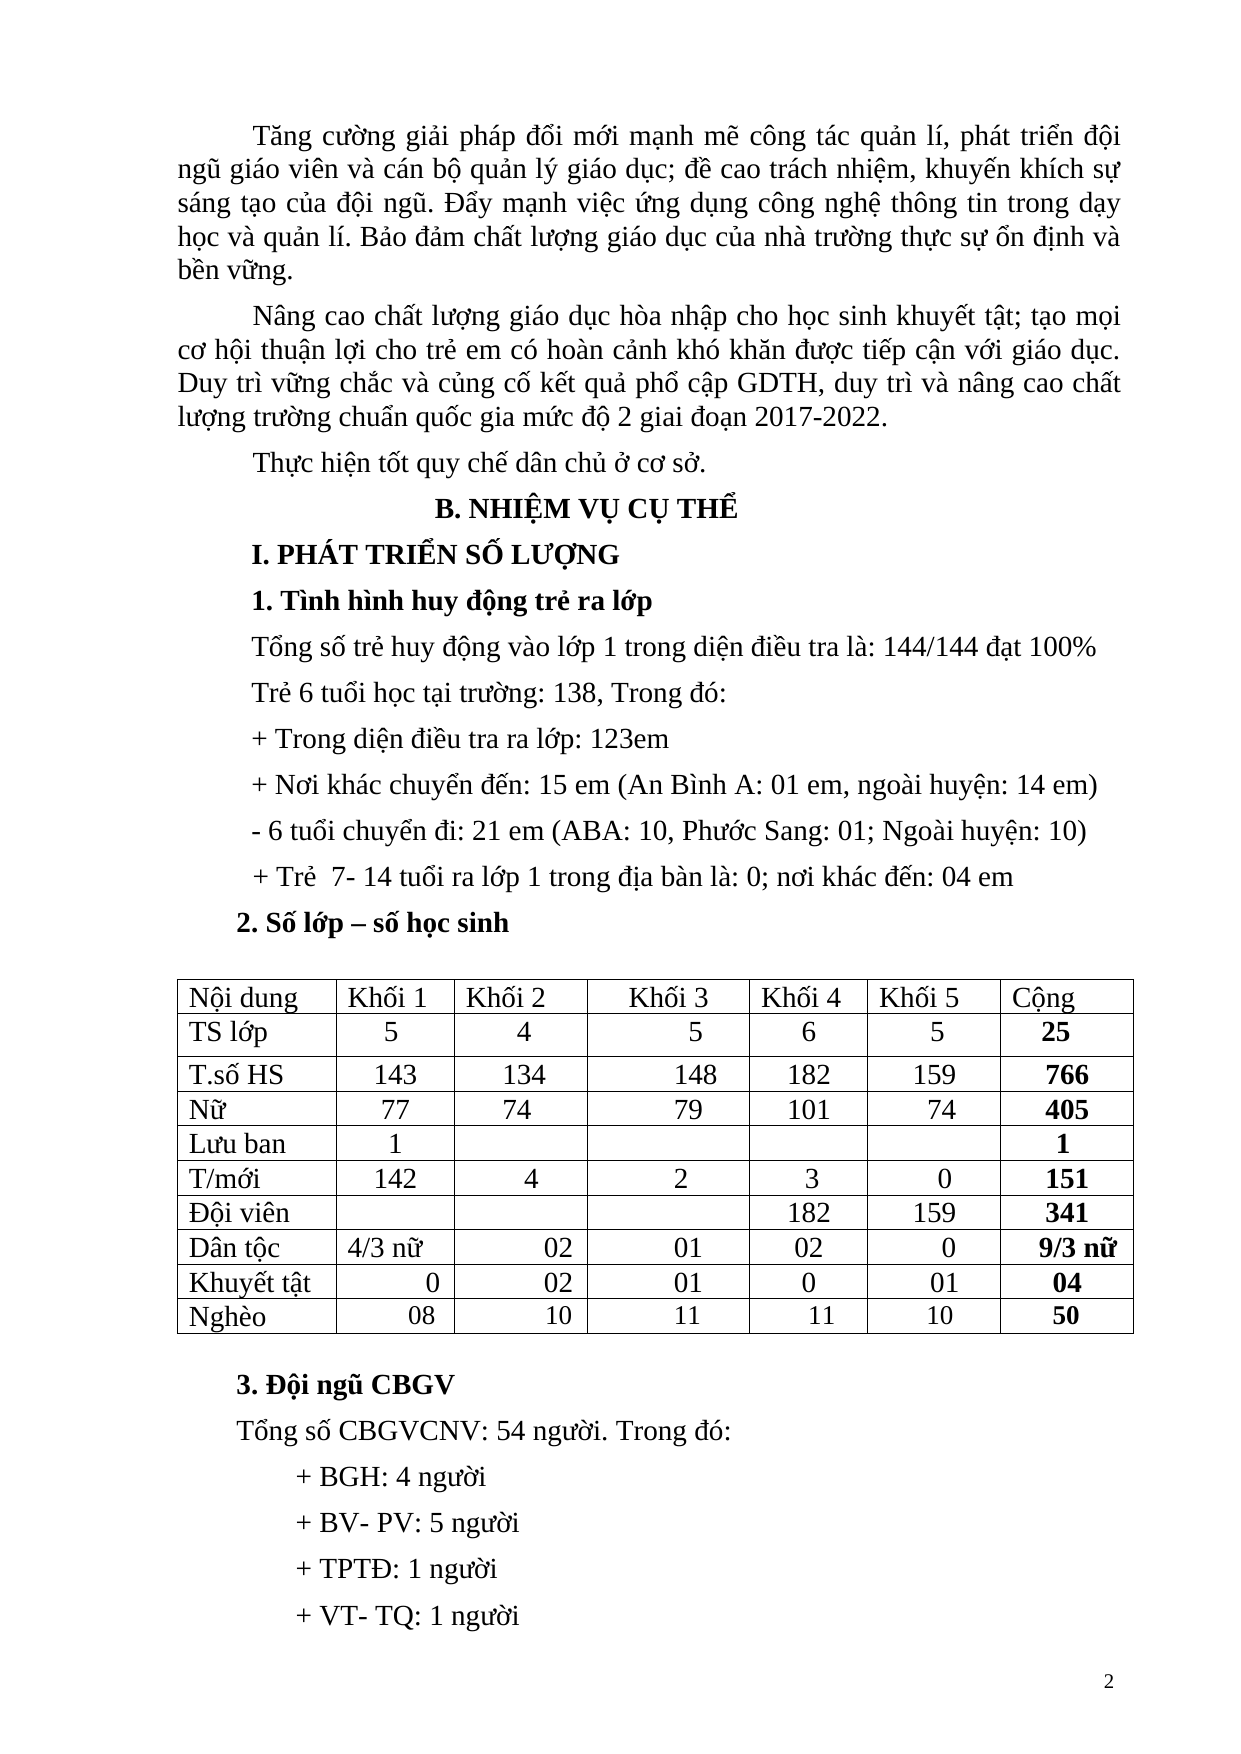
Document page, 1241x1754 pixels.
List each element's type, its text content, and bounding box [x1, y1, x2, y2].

text B. NHIỆM VỤ CỤ THỂ [177, 491, 1122, 524]
table_header Khối 3 [588, 980, 749, 1013]
table_cell 25 [1001, 1014, 1133, 1056]
table_header Khối 4 [750, 980, 867, 1013]
text + VT- TQ: 1 người [177, 1598, 1122, 1631]
table_cell 143 [337, 1057, 454, 1091]
table_cell 3 [750, 1161, 867, 1194]
table_cell 0 [868, 1230, 1000, 1264]
text - 6 tuổi chuyển đi: 21 em (ABA: 10, Phước Sang: 01; Ngoài huyện: 10) [177, 813, 1122, 847]
table_cell Lưu ban [178, 1126, 336, 1160]
table_cell 74 [868, 1092, 1000, 1125]
table_cell 1 [337, 1126, 454, 1160]
table_cell 182 [750, 1057, 867, 1091]
table_cell 0 [868, 1161, 1000, 1194]
table_cell 2 [588, 1161, 749, 1194]
table_cell 6 [750, 1014, 867, 1056]
table_cell [455, 1196, 587, 1229]
text 1. Tình hình huy động trẻ ra lớp [177, 583, 1122, 617]
table_cell 77 [337, 1092, 454, 1125]
table_cell TS lớp [178, 1014, 336, 1056]
text I. PHÁT TRIỂN SỐ LƯỢNG [177, 537, 1122, 571]
table_cell [750, 1126, 867, 1160]
table_header Nội dung [178, 980, 336, 1013]
table_cell 182 [750, 1196, 867, 1229]
table_cell 79 [588, 1092, 749, 1125]
table_cell 11 [750, 1299, 867, 1333]
table_cell 5 [868, 1014, 1000, 1056]
table_cell 148 [588, 1057, 749, 1091]
text 2. Số lớp – số học sinh [177, 905, 1122, 939]
text Thực hiện tốt quy chế dân chủ ở cơ sở. [177, 445, 1122, 478]
table_cell 4/3 nữ [337, 1230, 454, 1264]
table_cell Nghèo [178, 1299, 336, 1333]
table_cell Đội viên [178, 1196, 336, 1229]
table_cell 10 [868, 1299, 1000, 1333]
table_cell [337, 1196, 454, 1229]
table_header Khối 2 [455, 980, 587, 1013]
text 3. Đội ngũ CBGV [177, 1367, 1122, 1401]
text + Trong diện điều tra ra lớp: 123em [177, 721, 1122, 755]
text Tổng số trẻ huy động vào lớp 1 trong diện điều tra là: 144/144 đạt 100% [177, 629, 1122, 663]
text Tăng cường giải pháp đổi mới mạnh mẽ công tác quản lí, phát triển đội ngũ giáo viên và cán bộ quản lý giáo dục; đề cao trách nhiệm, khuyến khích sự sáng tạo của đội ngũ. Đẩy mạnh việc ứng dụng công nghệ thông tin trong dạy học và quản lí. Bảo đảm chất lượng giáo dục của nhà trường thực sự ổn định và bền vững. [177, 118, 1122, 286]
text + TPTĐ: 1 người [177, 1552, 1122, 1585]
table_cell 1 [1001, 1126, 1133, 1160]
text + BGH: 4 người [177, 1459, 1122, 1493]
table_cell 74 [455, 1092, 587, 1125]
table_cell 02 [455, 1265, 587, 1298]
table_cell 341 [1001, 1196, 1133, 1229]
table_cell [455, 1126, 587, 1160]
table_cell 02 [750, 1230, 867, 1264]
table_cell 11 [588, 1299, 749, 1333]
table_cell Nữ [178, 1092, 336, 1125]
table_cell 9/3 nữ [1001, 1230, 1133, 1264]
table_cell 08 [337, 1299, 454, 1333]
table_cell Dân tộc [178, 1230, 336, 1264]
table_cell 766 [1001, 1057, 1133, 1091]
table_cell Khuyết tật [178, 1265, 336, 1298]
table_cell 151 [1001, 1161, 1133, 1194]
table_header Khối 5 [868, 980, 1000, 1013]
table_header Cộng [1001, 980, 1133, 1013]
table_cell 5 [337, 1014, 454, 1056]
table_cell 04 [1001, 1265, 1133, 1298]
table_cell 01 [588, 1265, 749, 1298]
text + BV- PV: 5 người [177, 1506, 1122, 1539]
text Tổng số CBGVCNV: 54 người. Trong đó: [177, 1413, 1122, 1447]
table_cell 02 [455, 1230, 587, 1264]
text + Trẻ 7- 14 tuổi ra lớp 1 trong địa bàn là: 0; nơi khác đến: 04 em [177, 859, 1122, 893]
table_cell 10 [455, 1299, 587, 1333]
table_cell 5 [588, 1014, 749, 1056]
table_cell 4 [455, 1161, 587, 1194]
table_cell [588, 1196, 749, 1229]
text Trẻ 6 tuổi học tại trường: 138, Trong đó: [177, 675, 1122, 709]
table_cell 142 [337, 1161, 454, 1194]
table_cell 134 [455, 1057, 587, 1091]
table_cell [868, 1126, 1000, 1160]
table_cell 159 [868, 1196, 1000, 1229]
table_cell [588, 1126, 749, 1160]
table_cell 50 [1001, 1299, 1133, 1333]
table_cell T/mới [178, 1161, 336, 1194]
table_cell 4 [455, 1014, 587, 1056]
table_cell 01 [588, 1230, 749, 1264]
table_cell 01 [868, 1265, 1000, 1298]
table_header Khối 1 [337, 980, 454, 1013]
text Nâng cao chất lượng giáo dục hòa nhập cho học sinh khuyết tật; tạo mọi cơ hội thuận lợi cho trẻ em có hoàn cảnh khó khăn được tiếp cận với giáo dục. Duy trì vững chắc và củng cố kết quả phổ cập GDTH, duy trì và nâng cao chất lượng trường chuẩn quốc gia mức độ 2 giai đoạn 2017-2022. [177, 298, 1122, 432]
table_cell 101 [750, 1092, 867, 1125]
table_cell 0 [750, 1265, 867, 1298]
table_cell 405 [1001, 1092, 1133, 1125]
table_cell 159 [868, 1057, 1000, 1091]
table_cell T.số HS [178, 1057, 336, 1091]
table_cell 0 [337, 1265, 454, 1298]
text + Nơi khác chuyển đến: 15 em (An Bình A: 01 em, ngoài huyện: 14 em) [177, 767, 1122, 801]
